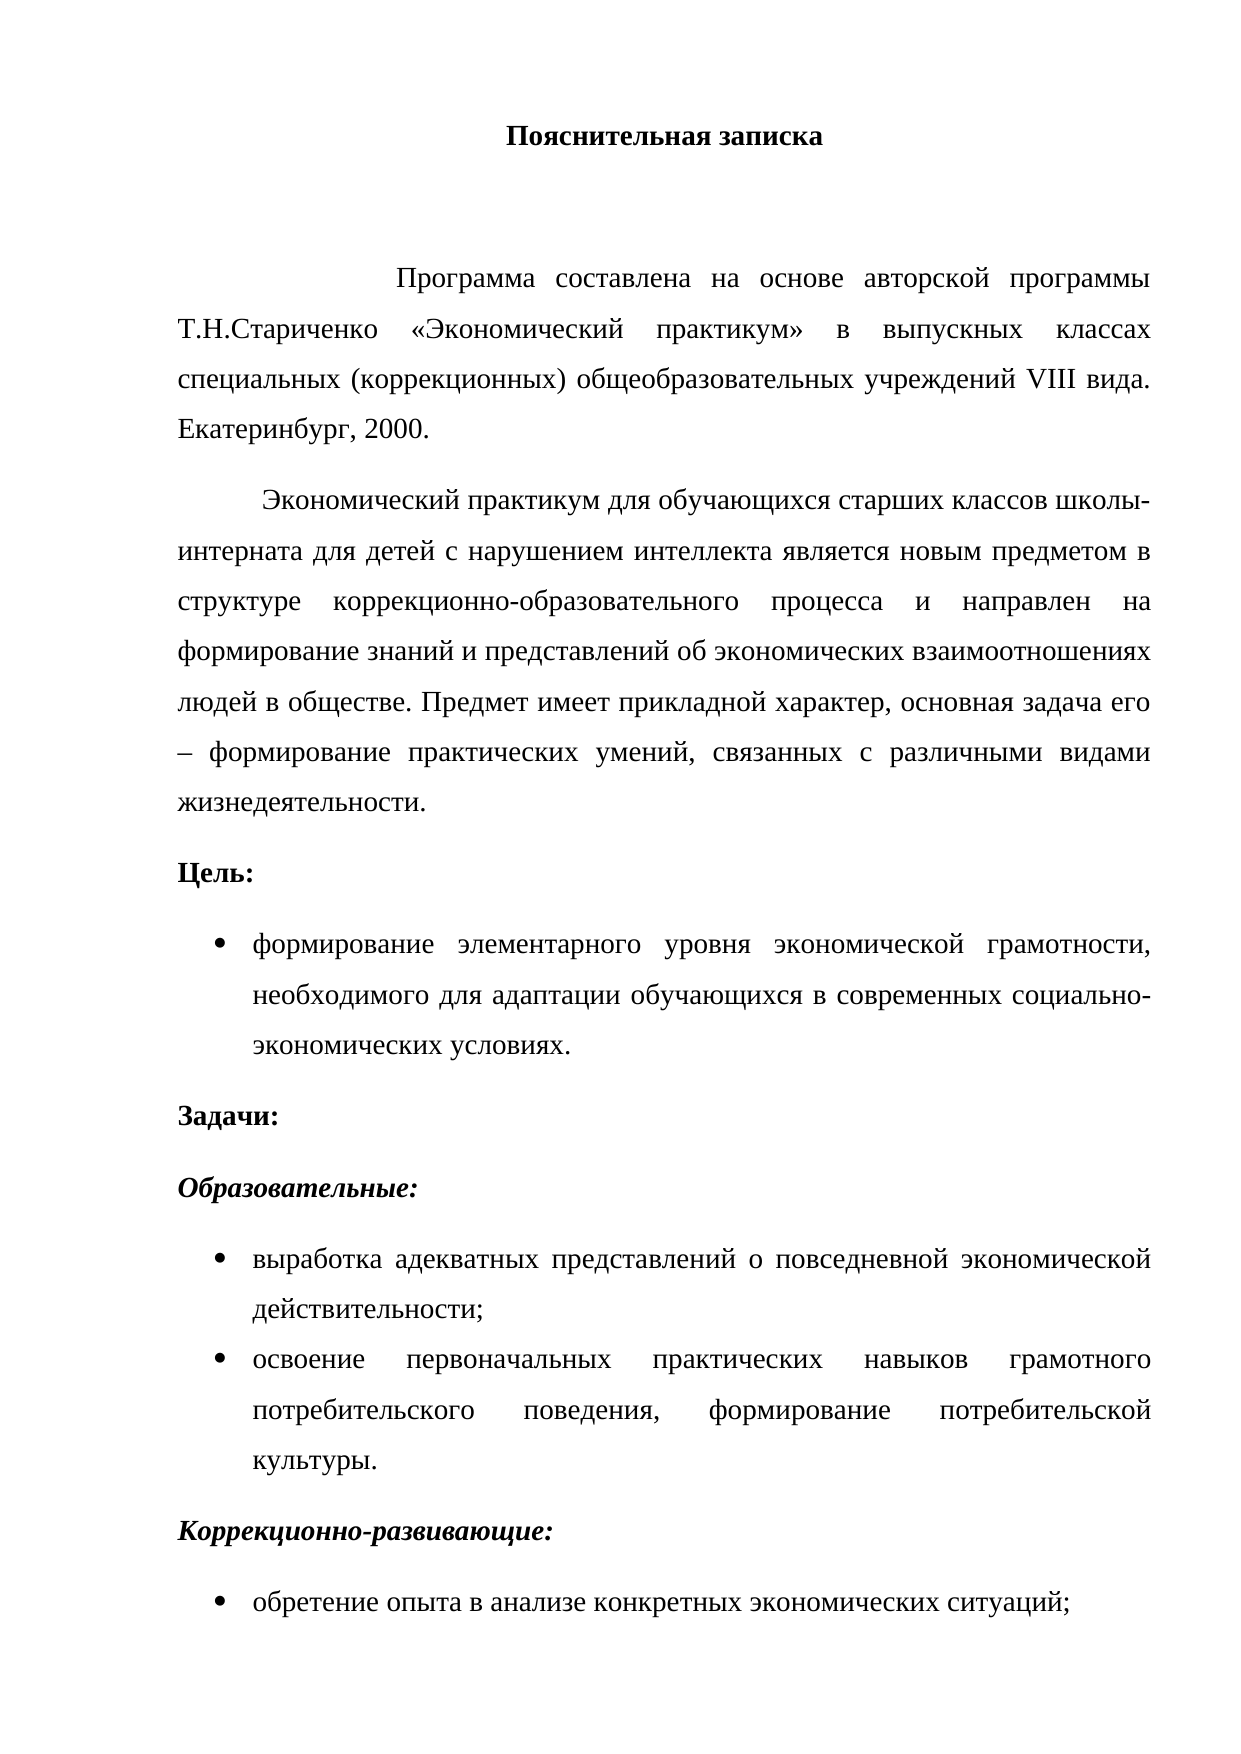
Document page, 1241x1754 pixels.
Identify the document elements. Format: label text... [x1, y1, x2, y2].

text Коррекционно-развивающие: [177, 1513, 1152, 1547]
list формирование элементарного уровня экономической грамотности, необходимого для адаптации обучающихся в современных социально-экономических условиях. [215, 927, 1152, 1061]
text Задачи: [177, 1098, 1152, 1132]
list освоение первоначальных практических навыков грамотного потребительского поведения, формирование потребительской культуры. [215, 1342, 1152, 1476]
text Программа составлена на основе авторской программы Т.Н.Стариченко «Экономический практикум» в выпускных классах специальных (коррекционных) общеобразовательных учреждений VIII вида. Екатеринбург, 2000. [177, 260, 1152, 445]
text Экономический практикум для обучающихся старших классов школы-интерната для детей с нарушением интеллекта является новым предметом в структуре коррекционно-образовательного процесса и направлен на формирование знаний и представлений об экономических взаимоотношениях людей в обществе. Предмет имеет прикладной характер, основная задача его – формирование практических умений, связанных с различными видами жизнедеятельности. [177, 482, 1152, 818]
text Пояснительная записка [177, 118, 1152, 152]
text Цель: [177, 856, 1152, 889]
list выработка адекватных представлений о повседневной экономической действительности; [215, 1241, 1152, 1325]
text Образовательные: [177, 1170, 1152, 1203]
list обретение опыта в анализе конкретных экономических ситуаций; [215, 1584, 1152, 1618]
